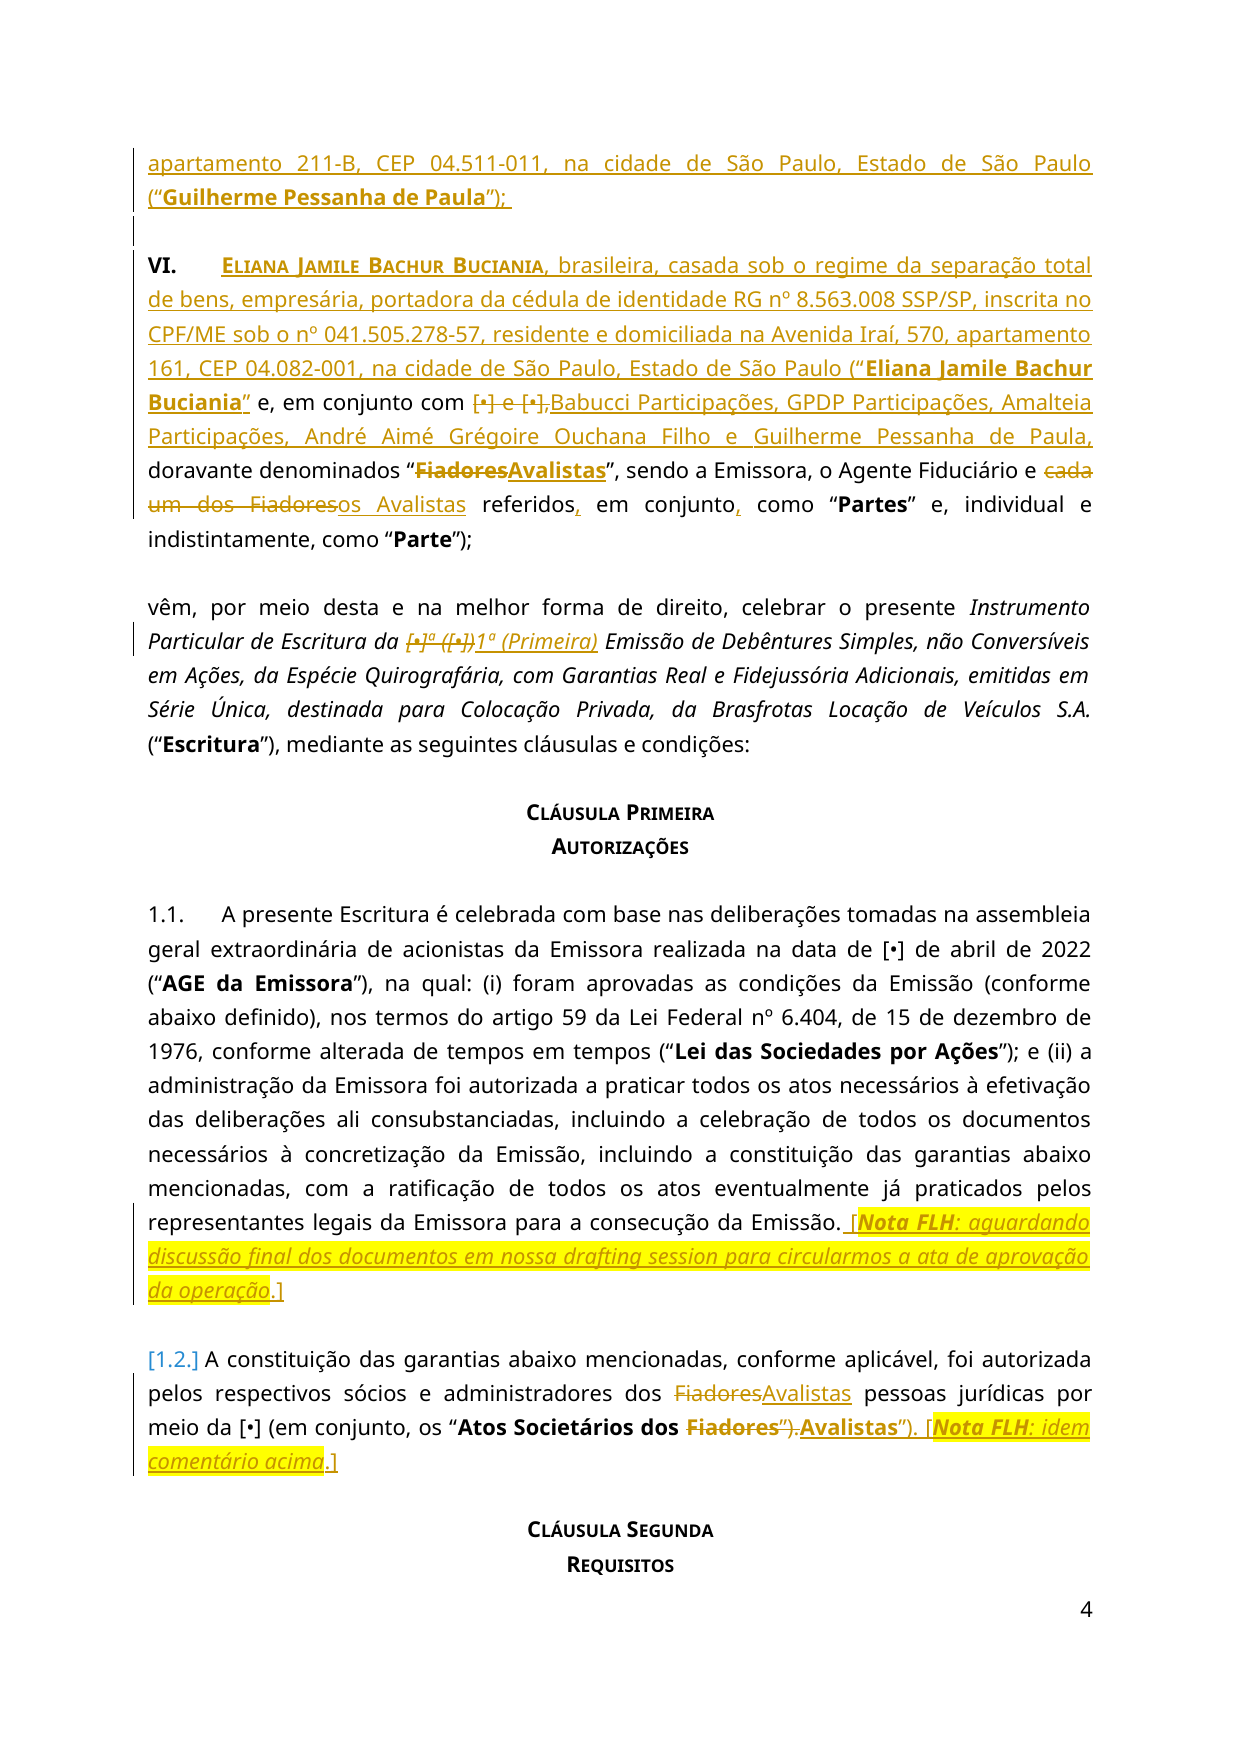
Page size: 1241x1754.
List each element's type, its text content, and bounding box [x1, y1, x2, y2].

list A presente Escritura é celebrada com base nas deliberações tomadas na assembleia geral extraordinária de acionistas da Emissora realizada na data de [•] de abril de 2022 (“AGE da Emissora”), na qual: (i) foram aprovadas as condições da Emissão (conforme abaixo definido), nos termos do artigo 59 da Lei Federal nº 6.404, de 15 de dezembro de 1976, conforme alterada de tempos em tempos (“Lei das Sociedades por Ações”); e (ii) a administração da Emissora foi autorizada a praticar todos os atos necessários à efetivação das deliberações ali consubstanciadas, incluindo a celebração de todos os documentos necessários à concretização da Emissão, incluindo a constituição das garantias abaixo mencionadas, com a ratificação de todos os atos eventualmente já praticados pelos representantes legais da Emissora para a consecução da Emissão. [148, 899, 1092, 1305]
list e, em conjunto com doravante denominados “”, sendo a Emissora, o Agente Fiduciário e referidos em conjunto como “Partes” e, individual e indistintamente, como “Parte”); [148, 380, 1092, 446]
list e, em conjunto com doravante denominados “”, sendo a Emissora, o Agente Fiduciário e referidos em conjunto como “Partes” e, individual e indistintamente, como “Parte”); [148, 311, 1092, 344]
text vêm, por meio desta e na melhor forma de direito, celebrar o presente Instrumento Particular de Escritura da Emissão de Debêntures Simples, não Conversíveis em Ações, da Espécie Quirografária, com Garantias Real e Fidejussória Adicionais, emitidas em Série Única, destinada para Colocação Privada, da Brasfrotas Locação de Veículos S.A. (“Escritura”), mediante as seguintes cláusulas e condições: [148, 592, 1092, 758]
list e, em conjunto com doravante denominados “”, sendo a Emissora, o Agente Fiduciário e referidos em conjunto como “Partes” e, individual e indistintamente, como “Parte”); [148, 250, 1092, 310]
text Cláusula Primeira [148, 797, 1092, 827]
list e, em conjunto com doravante denominados “”, sendo a Emissora, o Agente Fiduciário e referidos em conjunto como “Partes” e, individual e indistintamente, como “Parte”); [148, 447, 1092, 553]
text Cláusula Segunda [148, 1514, 1092, 1544]
list e, em conjunto com doravante denominados “”, sendo a Emissora, o Agente Fiduciário e referidos em conjunto como “Partes” e, individual e indistintamente, como “Parte”); [148, 345, 1092, 378]
text Autorizações [148, 831, 1092, 861]
list A constituição das garantias abaixo mencionadas, conforme aplicável, foi autorizada pelos respectivos sócios e administradores dos pessoas jurídicas por meio da [•] (em conjunto, os “Atos Societários dos [148, 1343, 1092, 1476]
text Requisitos [148, 1548, 1092, 1578]
